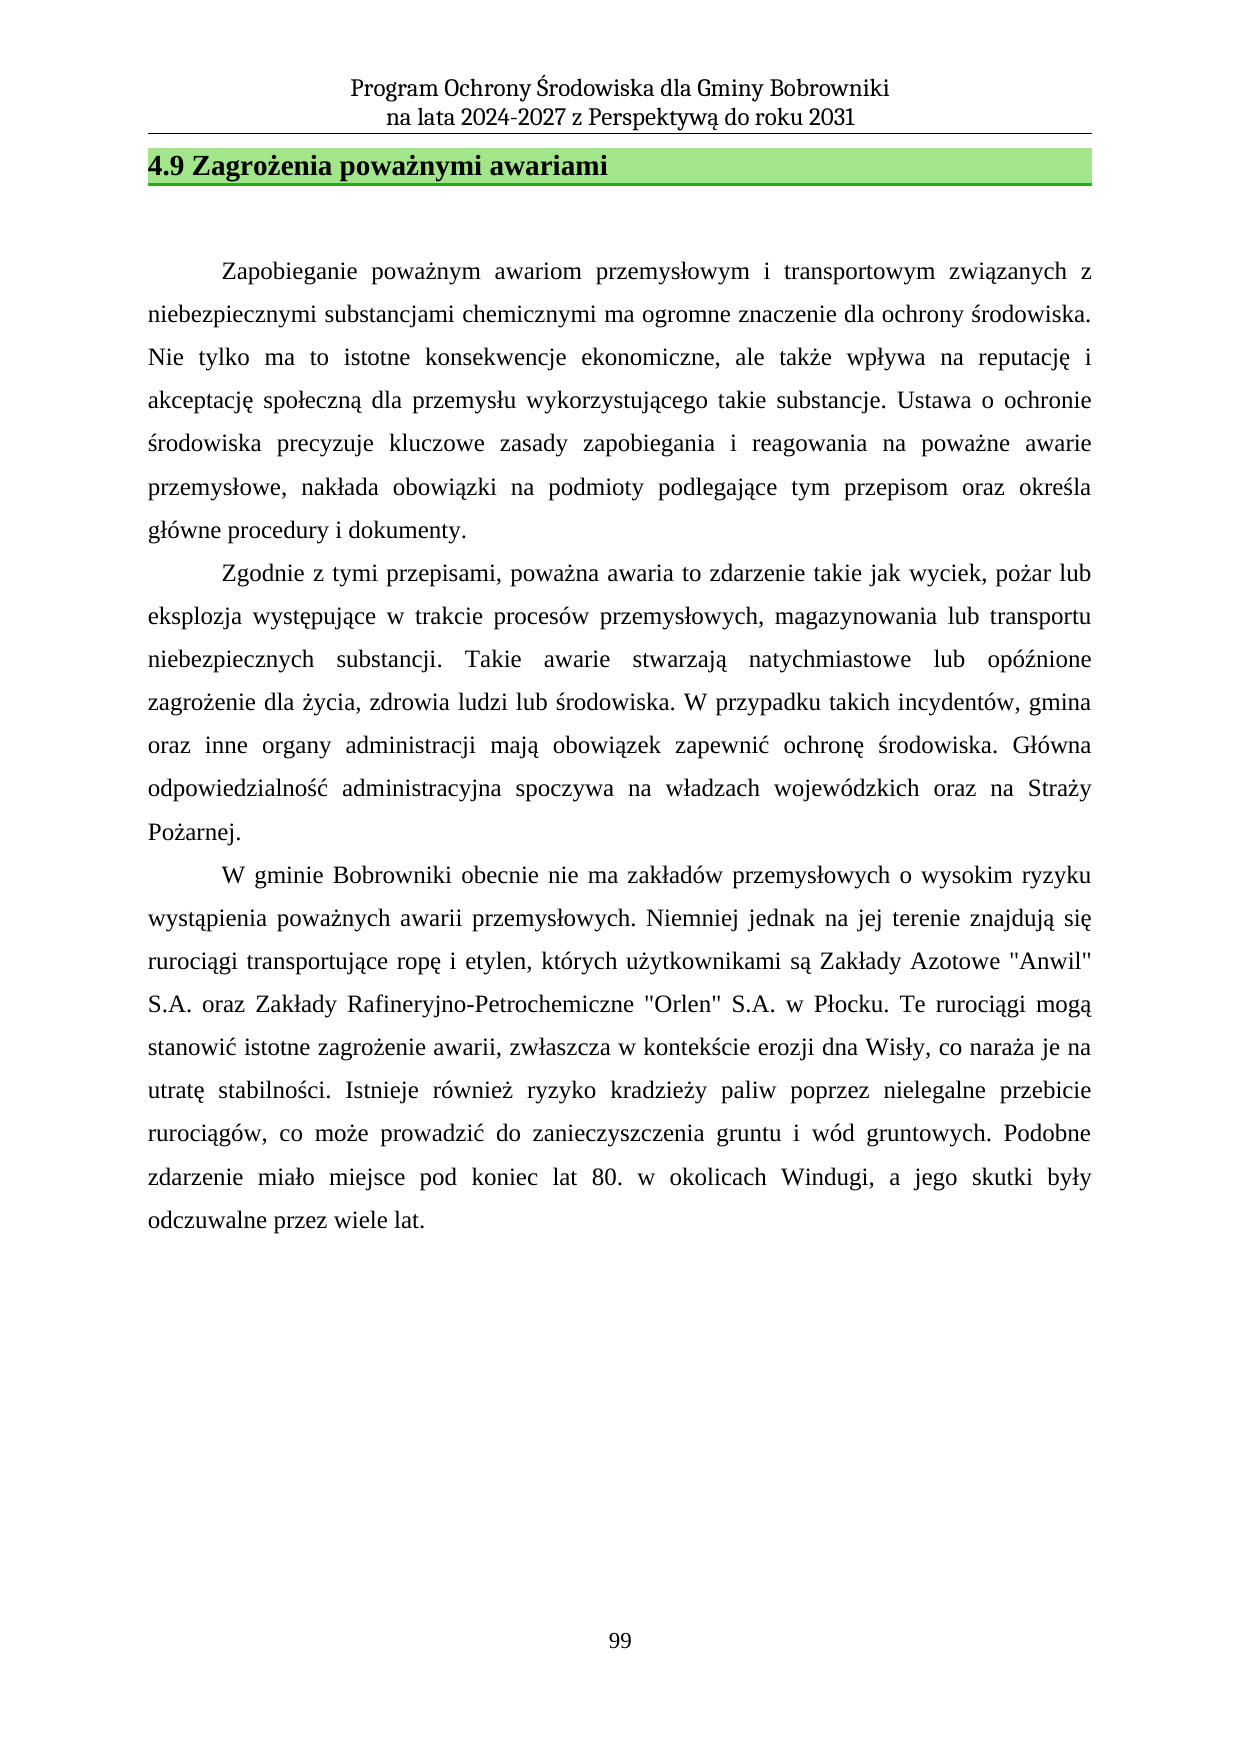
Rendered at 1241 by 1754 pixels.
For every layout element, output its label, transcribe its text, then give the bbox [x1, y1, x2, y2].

text Zapobieganie poważnym awariom przemysłowym i transportowym związanych z niebezpiecznymi substancjami chemicznymi ma ogromne znaczenie dla ochrony środowiska. Nie tylko ma to istotne konsekwencje ekonomiczne, ale także wpływa na reputację i akceptację społeczną dla przemysłu wykorzystującego takie substancje. Ustawa o ochronie środowiska precyzuje kluczowe zasady zapobiegania i reagowania na poważne awarie przemysłowe, nakłada obowiązki na podmioty podlegające tym przepisom oraz określa główne procedury i dokumenty. [148, 256, 1092, 543]
subtitle 4.9 Zagrożenia poważnymi awariami [148, 148, 1092, 183]
text W gminie Bobrowniki obecnie nie ma zakładów przemysłowych o wysokim ryzyku wystąpienia poważnych awarii przemysłowych. Niemniej jednak na jej terenie znajdują się rurociągi transportujące ropę i etylen, których użytkownikami są Zakłady Azotowe "Anwil" S.A. oraz Zakłady Rafineryjno-Petrochemiczne "Orlen" S.A. w Płocku. Te rurociągi mogą stanowić istotne zagrożenie awarii, zwłaszcza w kontekście erozji dna Wisły, co naraża je na utratę stabilności. Istnieje również ryzyko kradzieży paliw poprzez nielegalne przebicie rurociągów, co może prowadzić do zanieczyszczenia gruntu i wód gruntowych. Podobne zdarzenie miało miejsce pod koniec lat 80. w okolicach Windugi, a jego skutki były odczuwalne przez wiele lat. [148, 860, 1092, 1233]
text Zgodnie z tymi przepisami, poważna awaria to zdarzenie takie jak wyciek, pożar lub eksplozja występujące w trakcie procesów przemysłowych, magazynowania lub transportu niebezpiecznych substancji. Takie awarie stwarzają natychmiastowe lub opóźnione zagrożenie dla życia, zdrowia ludzi lub środowiska. W przypadku takich incydentów, gmina oraz inne organy administracji mają obowiązek zapewnić ochronę środowiska. Główna odpowiedzialność administracyjna spoczywa na władzach wojewódzkich oraz na Straży Pożarnej. [148, 558, 1092, 845]
